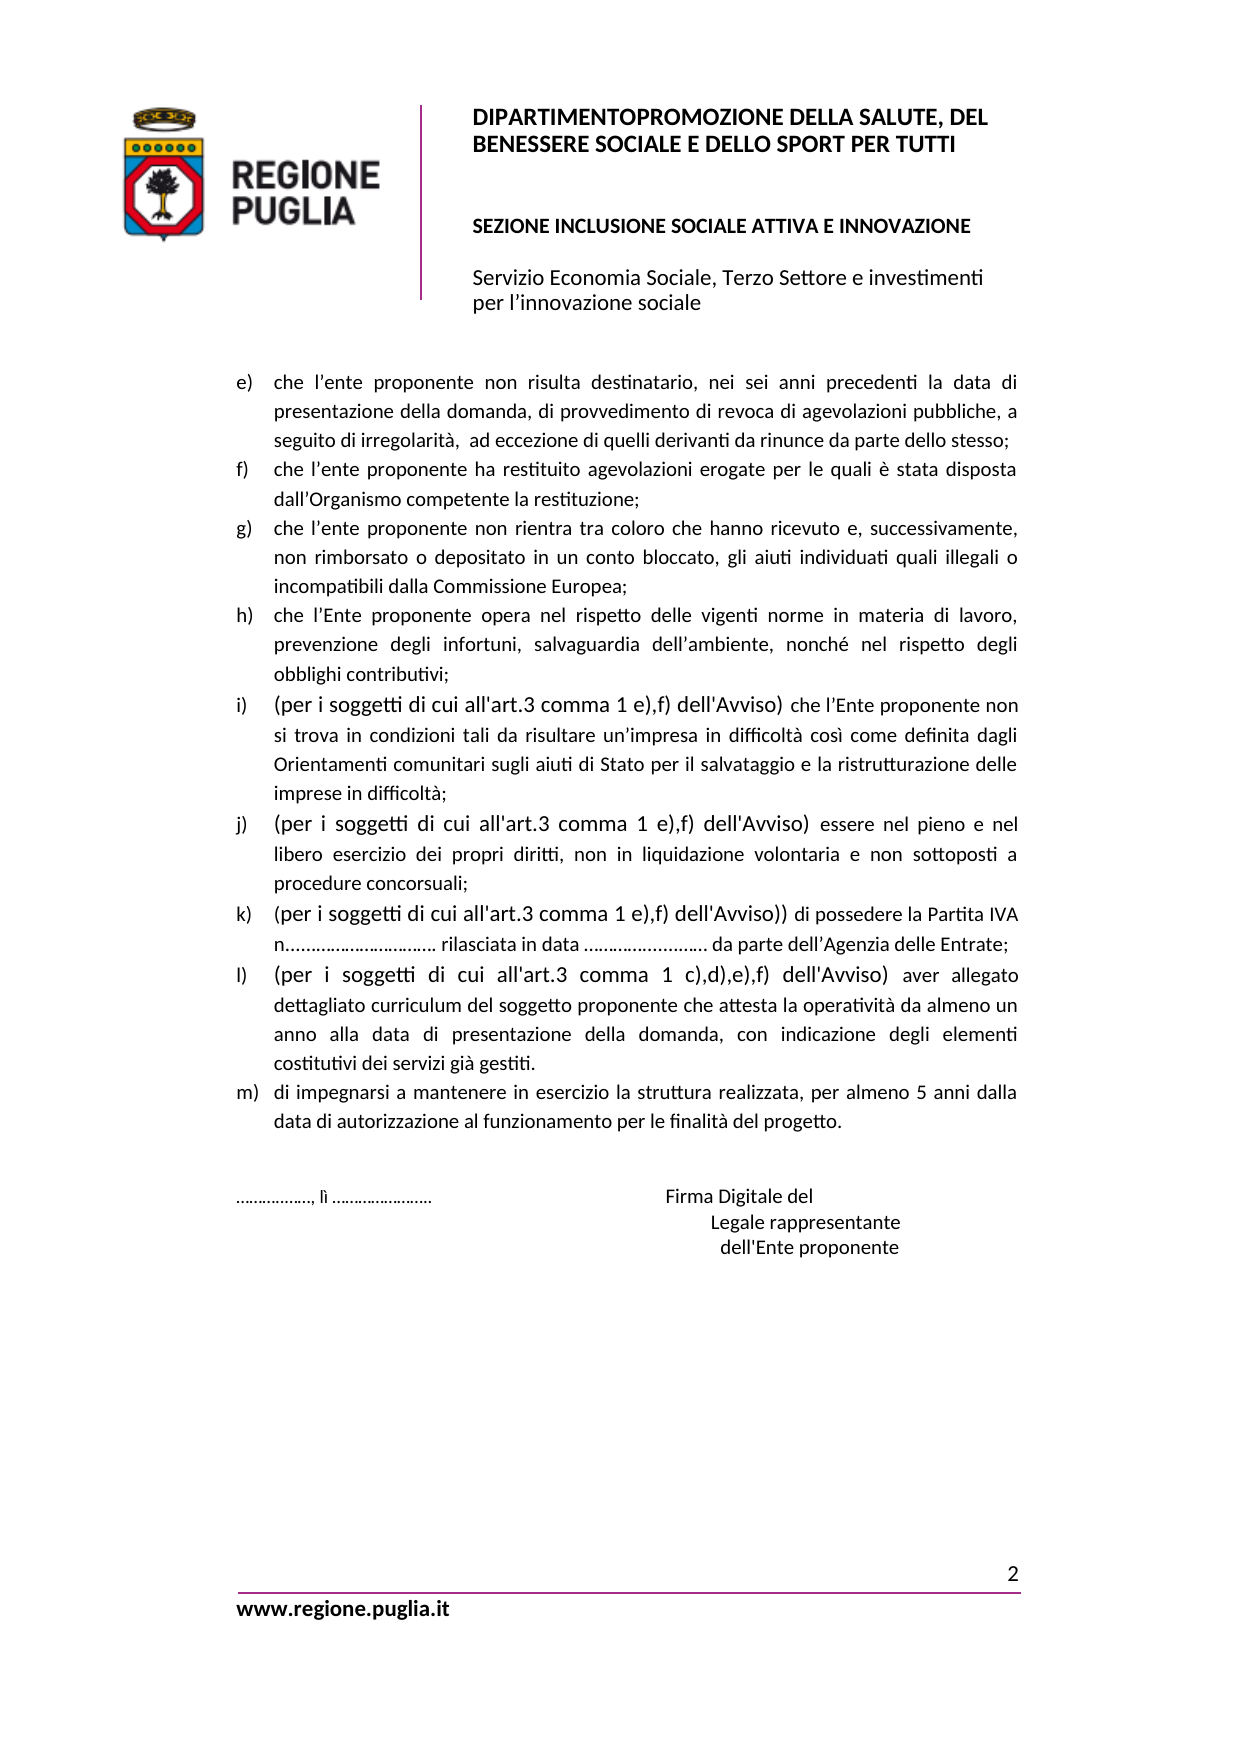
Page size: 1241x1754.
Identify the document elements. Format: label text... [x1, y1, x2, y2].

list (per i soggetti di cui all'art.3 comma 1 e),f) dell'Avviso)) di possedere la Partita IVA n......……………………. rilasciata in data ………….......…… da parte dell’Agenzia delle Entrate; [236, 899, 1019, 957]
list (per i soggetti di cui all'art.3 comma 1 c),d),e),f) dell'Avviso) aver allegato dettagliato curriculum del soggetto proponente che attesta la operatività da almeno un anno alla data di presentazione della domanda, con indicazione degli elementi costitutivi dei servizi già gestiti. [236, 960, 1019, 1076]
text dell'Ente proponente [236, 1234, 1019, 1260]
list di impegnarsi a mantenere in esercizio la struttura realizzata, per almeno 5 anni dalla data di autorizzazione al funzionamento per le finalità del progetto. [236, 1079, 1019, 1134]
text Legale rappresentante [236, 1209, 1019, 1234]
text ………..……, lì ………………….. Firma Digitale del [236, 1184, 1019, 1209]
list (per i soggetti di cui all'art.3 comma 1 e),f) dell'Avviso) essere nel pieno e nel libero esercizio dei propri diritti, non in liquidazione volontaria e non sottoposti a procedure concorsuali; [236, 809, 1019, 896]
list che l’ente proponente non rientra tra coloro che hanno ricevuto e, successivamente, non rimborsato o depositato in un conto bloccato, gli aiuti individuati quali illegali o incompatibili dalla Commissione Europea; [236, 515, 1019, 599]
list (per i soggetti di cui all'art.3 comma 1 e),f) dell'Avviso) che l’Ente proponente non si trova in condizioni tali da risultare un’impresa in difficoltà così come definita dagli Orientamenti comunitari sugli aiuti di Stato per il salvataggio e la ristrutturazione delle imprese in difficoltà; [236, 690, 1019, 806]
list che l’Ente proponente opera nel rispetto delle vigenti norme in materia di lavoro, prevenzione degli infortuni, salvaguardia dell’ambiente, nonché nel rispetto degli obblighi contributivi; [236, 602, 1019, 686]
list che l’ente proponente non risulta destinatario, nei sei anni precedenti la data di presentazione della domanda, di provvedimento di revoca di agevolazioni pubbliche, a seguito di irregolarità, ad eccezione di quelli derivanti da rinunce da parte dello stesso; [236, 369, 1019, 453]
list che l’ente proponente ha restituito agevolazioni erogate per le quali è stata disposta dall’Organismo competente la restituzione; [236, 457, 1019, 511]
